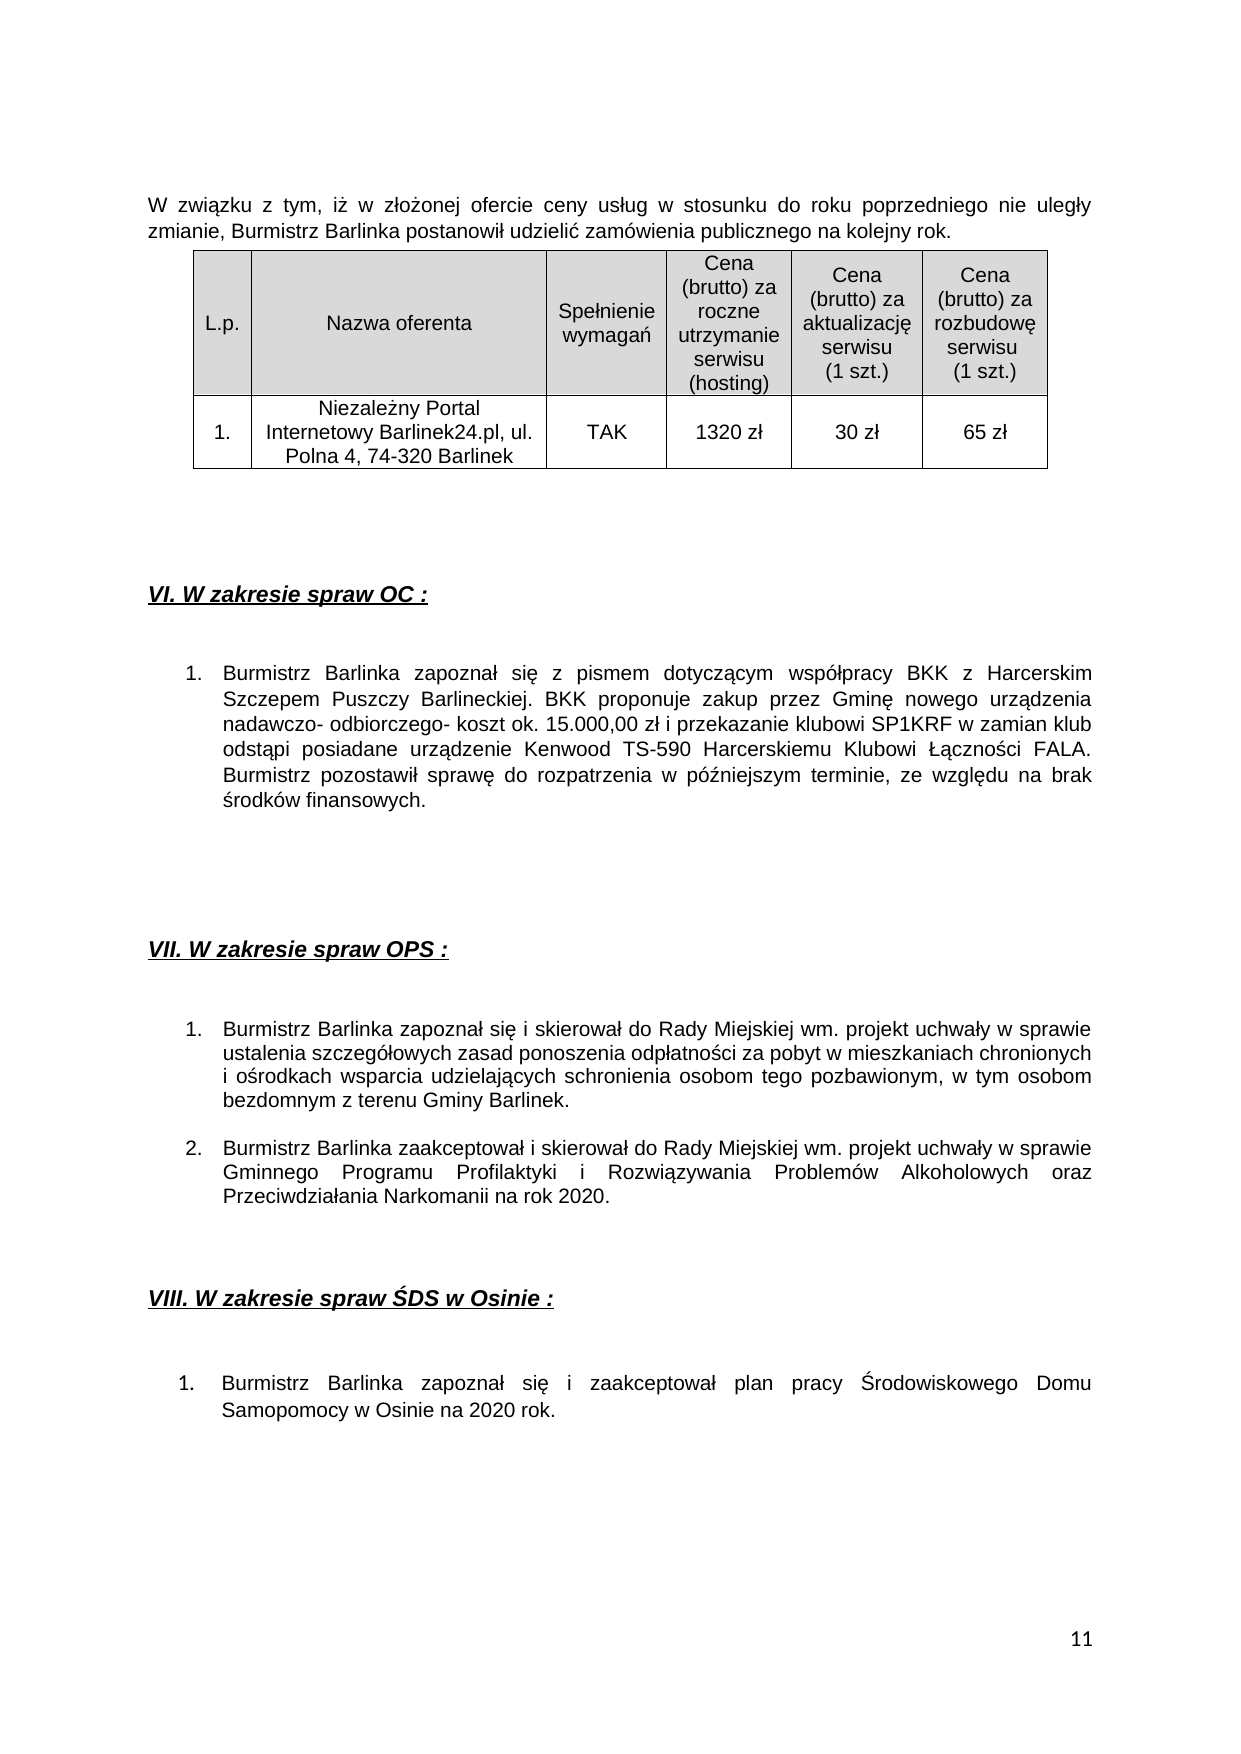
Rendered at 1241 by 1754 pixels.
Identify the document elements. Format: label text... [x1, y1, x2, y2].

table_header L.p. [194, 251, 251, 394]
list Burmistrz Barlinka zapoznał się i skierował do Rady Miejskiej wm. projekt uchwały w sprawie ustalenia szczegółowych zasad ponoszenia odpłatności za pobyt w mieszkaniach chronionych i ośrodkach wsparcia udzielających schronienia osobom tego pozbawionym, w tym osobom bezdomnym z terenu Gminy Barlinek. [185, 1016, 1093, 1112]
table_cell Niezależny Portal Internetowy Barlinek24.pl, ul. Polna 4, 74-320 Barlinek [252, 396, 546, 467]
list Burmistrz Barlinka zapoznał się z pismem dotyczącym współpracy BKK z Harcerskim Szczepem Puszczy Barlineckiej. BKK proponuje zakup przez Gminę nowego urządzenia nadawczo- odbiorczego- koszt ok. 15.000,00 zł i przekazanie klubowi SP1KRF w zamian klub odstąpi posiadane urządzenie Kenwood TS-590 Harcerskiemu Klubowi Łączności FALA. Burmistrz pozostawił sprawę do rozpatrzenia w późniejszym terminie, ze względu na brak środków finansowych. [185, 661, 1093, 812]
table_header Cena (brutto) za aktualizację serwisu (1 szt.) [792, 251, 922, 394]
text VII. W zakresie spraw OPS : [148, 936, 1093, 962]
table_cell TAK [547, 396, 666, 467]
list Burmistrz Barlinka zaakceptował i skierował do Rady Miejskiej wm. projekt uchwały w sprawie Gminnego Programu Profilaktyki i Rozwiązywania Problemów Alkoholowych oraz Przeciwdziałania Narkomanii na rok 2020. [185, 1136, 1093, 1208]
table_header Cena (brutto) za roczne utrzymanie serwisu (hosting) [667, 251, 791, 394]
list Burmistrz Barlinka zapoznał się i zaakceptował plan pracy Środowiskowego Domu Samopomocy w Osinie na 2020 rok. [177, 1368, 1093, 1422]
table_header Nazwa oferenta [252, 251, 546, 394]
table_cell 1320 zł [667, 396, 791, 467]
table_header Cena (brutto) za rozbudowę serwisu (1 szt.) [923, 251, 1047, 394]
table_cell 1. [194, 396, 251, 467]
text W związku z tym, iż w złożonej ofercie ceny usług w stosunku do roku poprzedniego nie uległy zmianie, Burmistrz Barlinka postanowił udzielić zamówienia publicznego na kolejny rok. [148, 193, 1093, 242]
text VI. W zakresie spraw OC : [148, 581, 1093, 607]
table_cell 30 zł [792, 396, 922, 467]
table_cell 65 zł [923, 396, 1047, 467]
table_header Spełnienie wymagań [547, 251, 666, 394]
text VIII. W zakresie spraw ŚDS w Osinie : [148, 1285, 1093, 1311]
